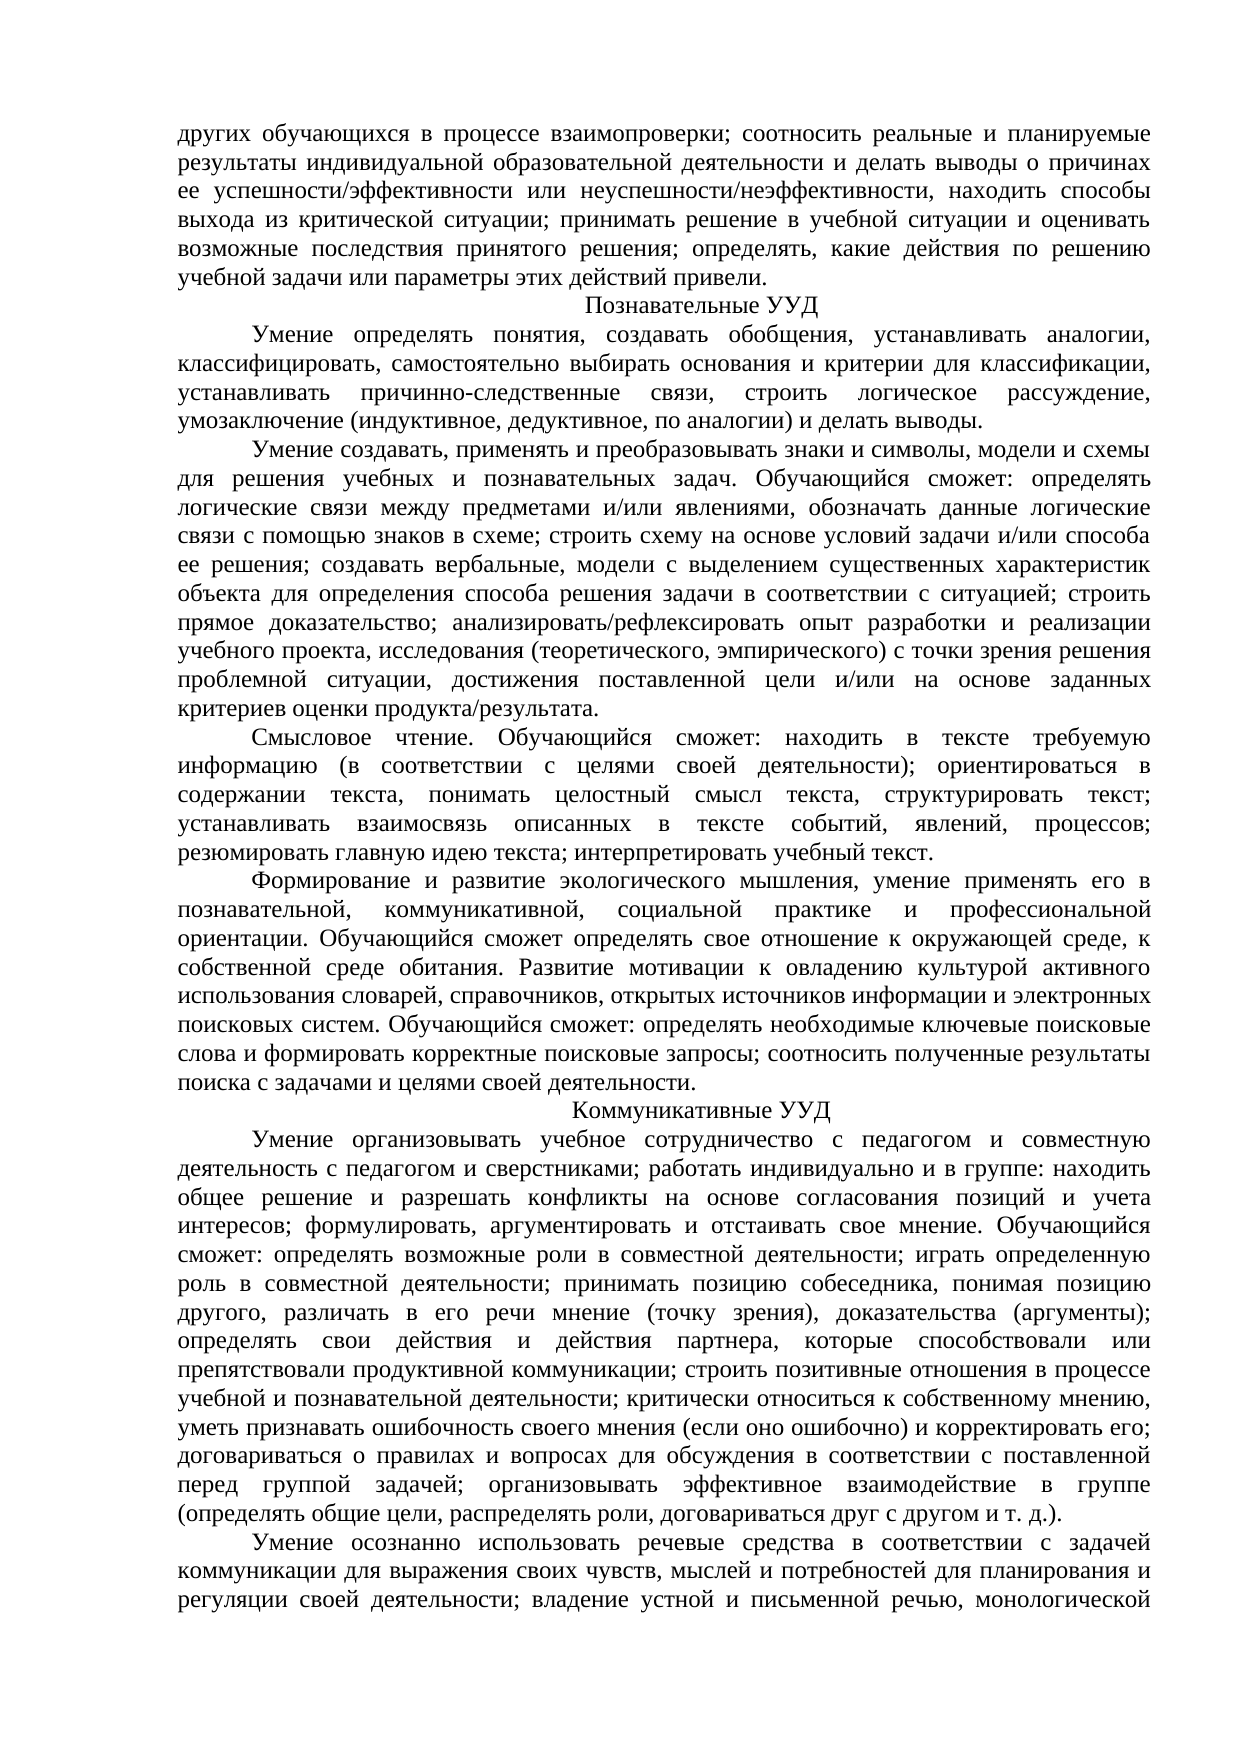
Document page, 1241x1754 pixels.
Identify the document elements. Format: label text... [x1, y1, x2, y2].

text Умение организовывать учебное сотрудничество с педагогом и совместную деятельность с педагогом и сверстниками; работать индивидуально и в группе: находить общее решение и разрешать конфликты на основе согласования позиций и учета интересов; формулировать, аргументировать и отстаивать свое мнение. Обучающийся сможет: определять возможные роли в совместной деятельности; играть определенную роль в совместной деятельности; принимать позицию собеседника, понимая позицию другого, различать в его речи мнение (точку зрения), доказательства (аргументы); определять свои действия и действия партнера, которые способствовали или препятствовали продуктивной коммуникации; строить позитивные отношения в процессе учебной и познавательной деятельности; критически относиться к собственному мнению, уметь признавать ошибочность своего мнения (если оно ошибочно) и корректировать его; договариваться о правилах и вопросах для обсуждения в соответствии с поставленной перед группой задачей; организовывать эффективное взаимодействие в группе (определять общие цели, распределять роли, договариваться друг с другом и т. д.). [177, 1124, 1152, 1527]
text Смысловое чтение. Обучающийся сможет: находить в тексте требуемую информацию (в соответствии с целями своей деятельности); ориентироваться в содержании текста, понимать целостный смысл текста, структурировать текст; устанавливать взаимосвязь описанных в тексте событий, явлений, процессов; резюмировать главную идею текста; интерпретировать учебный текст. [177, 722, 1152, 866]
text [177, 118, 1152, 291]
text Умение определять понятия, создавать обобщения, устанавливать аналогии, классифицировать, самостоятельно выбирать основания и критерии для классификации, устанавливать причинно-следственные связи, строить логическое рассуждение, умозаключение (индуктивное, дедуктивное, по аналогии) и делать выводы. [177, 319, 1152, 434]
text Коммуникативные УУД [177, 1096, 1152, 1124]
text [177, 1527, 1152, 1613]
text Умение создавать, применять и преобразовывать знаки и символы, модели и схемы для решения учебных и познавательных задач. Обучающийся сможет: определять логические связи между предметами и/или явлениями, обозначать данные логические связи с помощью знаков в схеме; строить схему на основе условий задачи и/или способа ее решения; создавать вербальные, модели с выделением существенных характеристик объекта для определения способа решения задачи в соответствии с ситуацией; строить прямое доказательство; анализировать/рефлексировать опыт разработки и реализации учебного проекта, исследования (теоретического, эмпирического) с точки зрения решения проблемной ситуации, достижения поставленной цели и/или на основе заданных критериев оценки продукта/результата. [177, 434, 1152, 722]
text Формирование и развитие экологического мышления, умение применять его в познавательной, коммуникативной, социальной практике и профессиональной ориентации. Обучающийся сможет определять свое отношение к окружающей среде, к собственной среде обитания. Развитие мотивации к овладению культурой активного использования словарей, справочников, открытых источников информации и электронных поисковых систем. Обучающийся сможет: определять необходимые ключевые поисковые слова и формировать корректные поисковые запросы; соотносить полученные результаты поиска с задачами и целями своей деятельности. [177, 866, 1152, 1096]
text Познавательные УУД [177, 291, 1152, 319]
